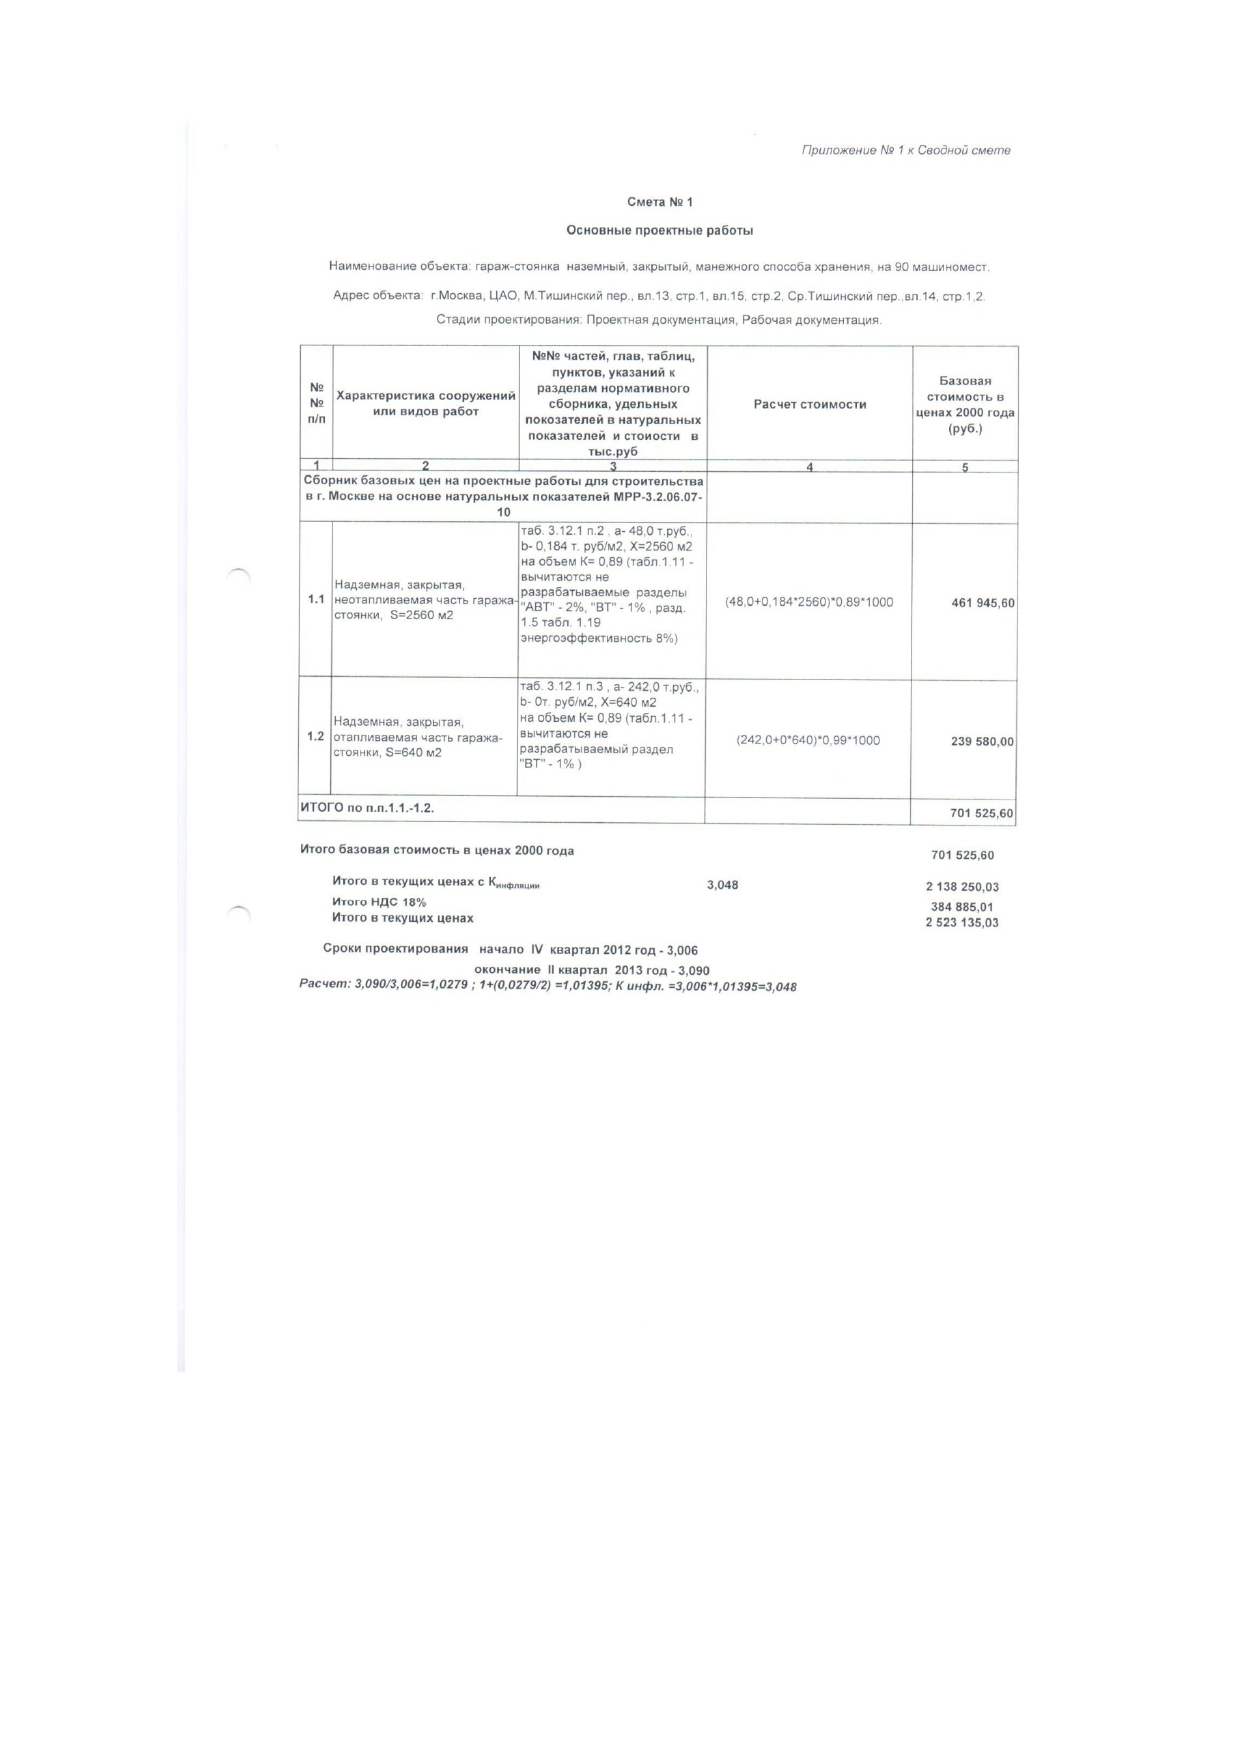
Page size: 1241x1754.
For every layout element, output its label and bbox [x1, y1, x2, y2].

picture [177, 118, 1099, 1636]
